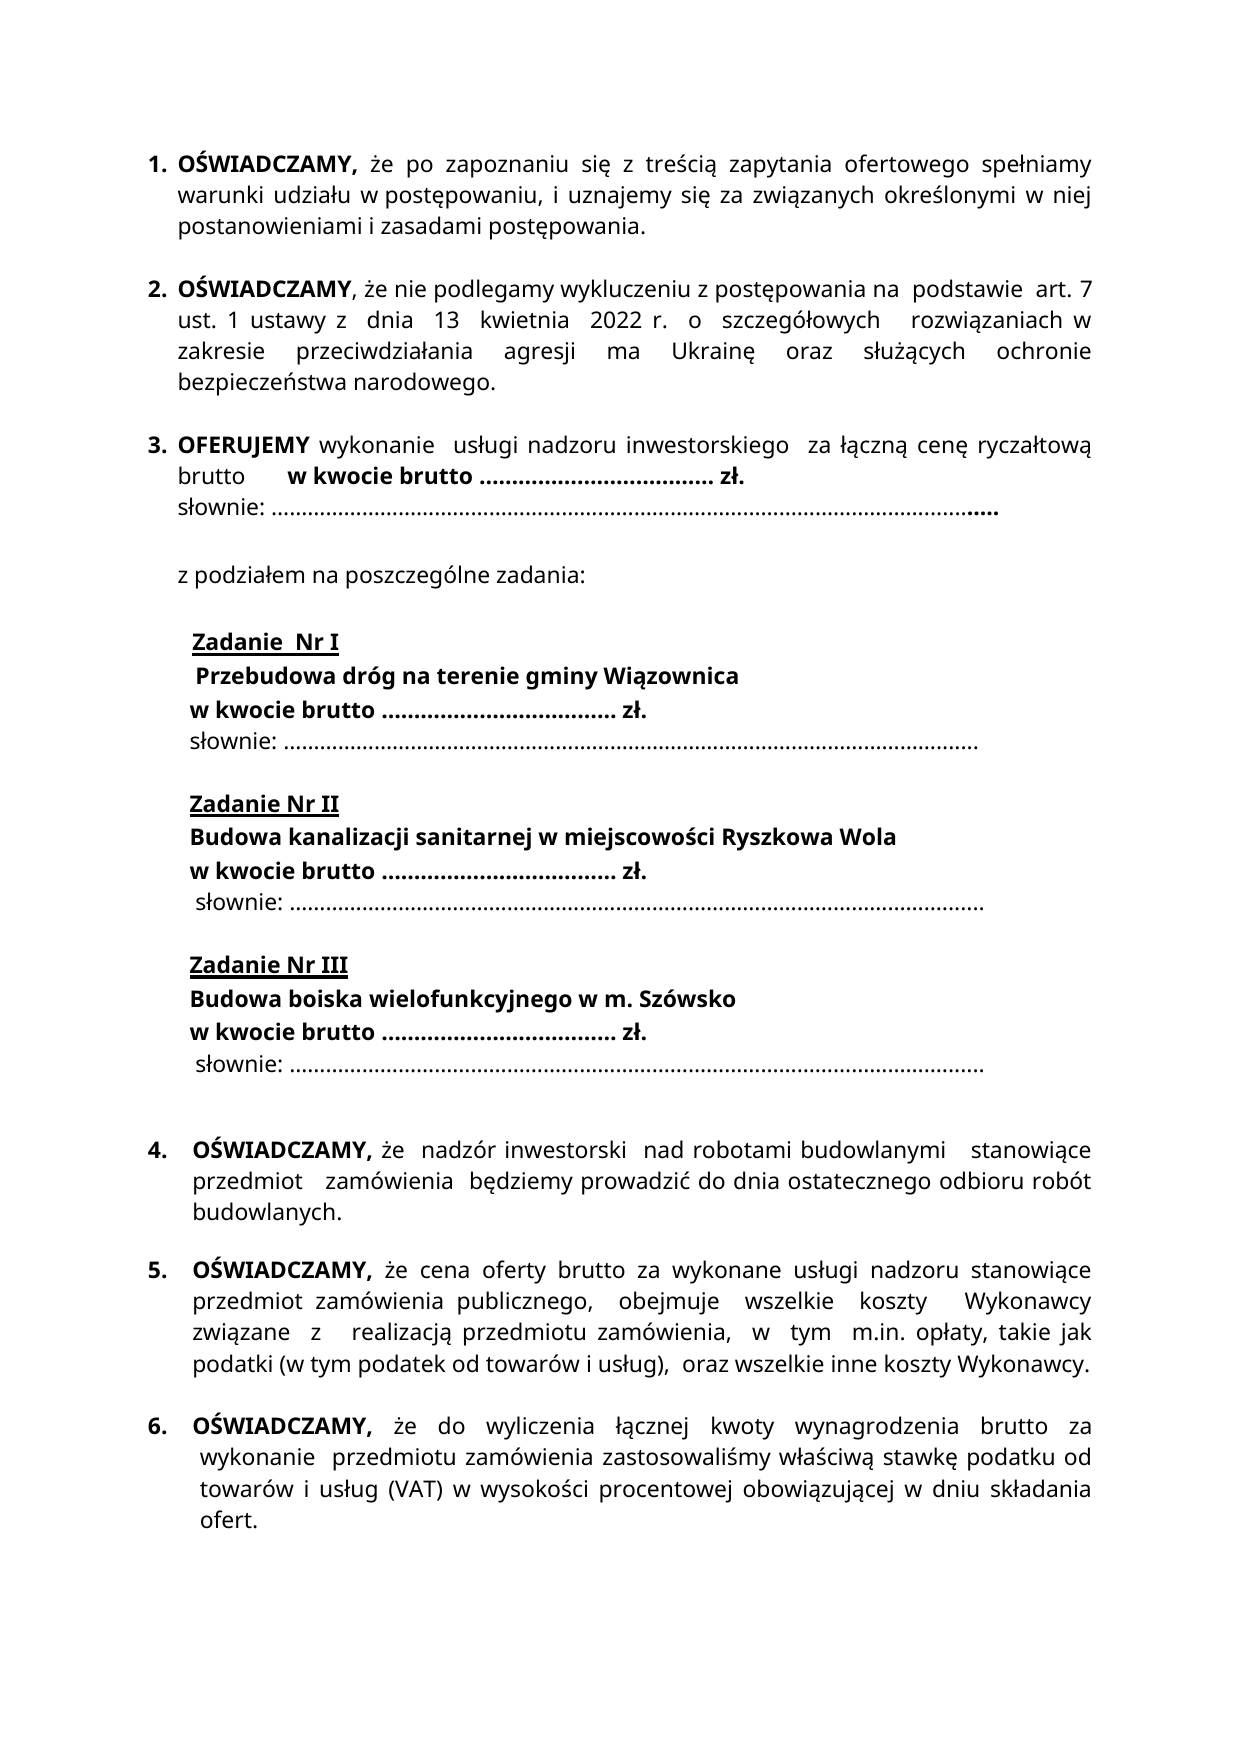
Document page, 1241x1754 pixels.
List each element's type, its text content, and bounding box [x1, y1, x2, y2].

list OŚWIADCZAMY, że do wyliczenia łącznej kwoty wynagrodzenia brutto za wykonanie przedmiotu zamówienia zastosowaliśmy właściwą stawkę podatku od towarów i usług (VAT) w wysokości procentowej obowiązującej w dniu składania ofert. [148, 1410, 1093, 1535]
text w kwocie brutto ……………………………… zł. [148, 1016, 1048, 1048]
text słownie: ………………………………………………………………………………………………....... [148, 886, 1093, 918]
text Przebudowa dróg na terenie gminy Wiązownica [177, 660, 1093, 691]
list Oświadczamy, że nie podlegamy wykluczeniu z postępowania na podstawie art. 7 ust. 1 ustawy z dnia 13 kwietnia 2022 r. o szczegółowych rozwiązaniach w zakresie przeciwdziałania agresji ma Ukrainę oraz służących ochronie bezpieczeństwa narodowego. [148, 273, 1093, 398]
list Oświadczamy, że po zapoznaniu się z treścią zapytania ofertowego spełniamy warunki udziału w postępowaniu, i uznajemy się za związanych określonymi w niej postanowieniami i zasadami postępowania. [148, 148, 1093, 241]
text Zadanie Nr I [192, 626, 1093, 658]
text słownie: ………………………………………………………………………………………………....... [148, 725, 1093, 756]
text Zadanie Nr III [148, 949, 1093, 980]
list OŚWIADCZAMY, że nadzór inwestorski nad robotami budowlanymi stanowiące przedmiot zamówienia będziemy prowadzić do dnia ostatecznego odbioru robót budowlanych. [148, 1134, 1093, 1227]
text Zadanie Nr II [148, 788, 1093, 819]
text słownie: ………………………………………………………………………………………………............ [148, 491, 1093, 523]
text w kwocie brutto ……………………………… zł. [148, 694, 1048, 725]
text z podziałem na poszczególne zadania: [148, 559, 1093, 590]
list OŚWIADCZAMY, że cena oferty brutto za wykonane usługi nadzoru stanowiące przedmiot zamówienia publicznego, obejmuje wszelkie koszty Wykonawcy związane z realizacją przedmiotu zamówienia, w tym m.in. opłaty, takie jak podatki (w tym podatek od towarów i usług), oraz wszelkie inne koszty Wykonawcy. [148, 1254, 1093, 1379]
text w kwocie brutto ……………………………… zł. [148, 855, 1048, 886]
text Budowa boiska wielofunkcyjnego w m. Szówsko [148, 983, 1093, 1014]
text słownie: ………………………………………………………………………………………………....... [148, 1048, 1093, 1079]
text Budowa kanalizacji sanitarnej w miejscowości Ryszkowa Wola [148, 821, 1093, 853]
list OFERUJEMY wykonanie usługi nadzoru inwestorskiego za łączną cenę ryczałtową brutto w kwocie brutto ……………………………… zł. [148, 429, 1093, 491]
